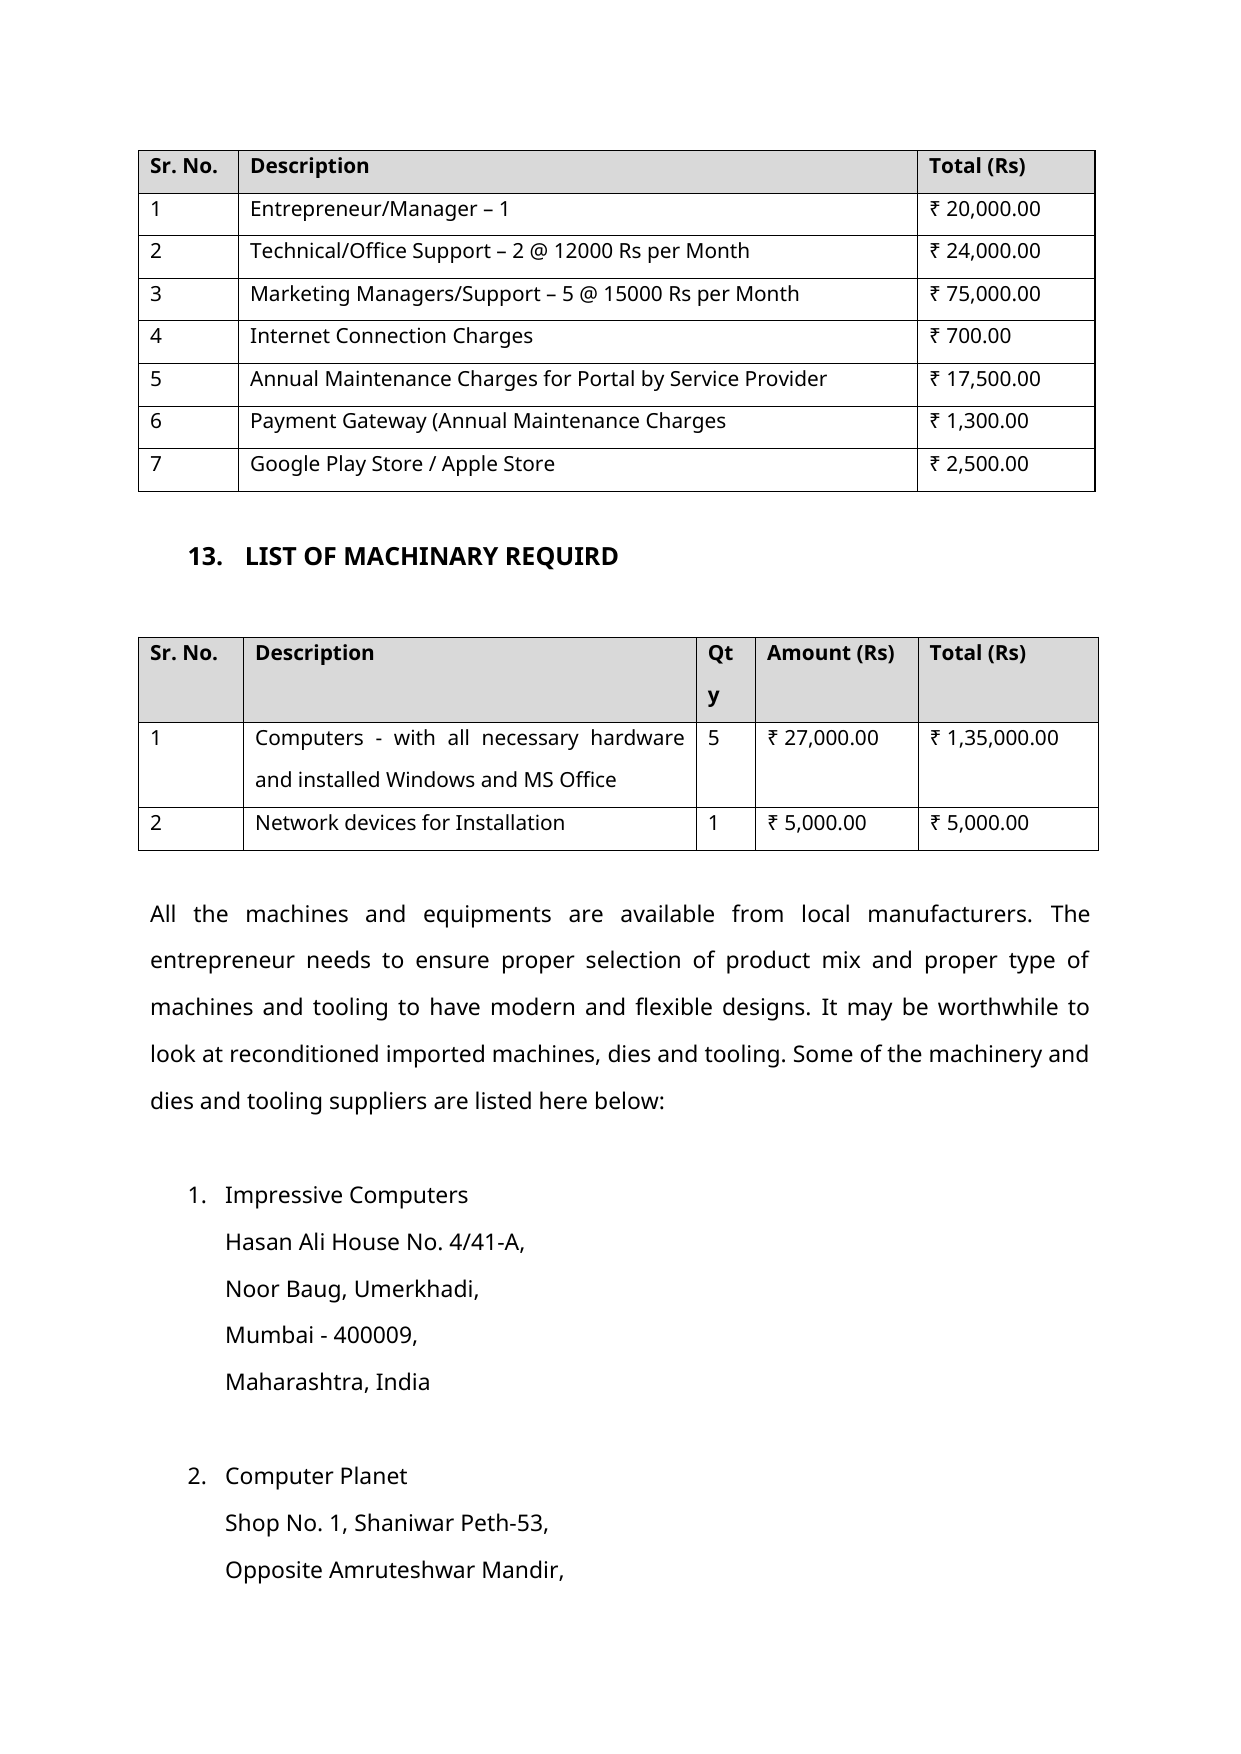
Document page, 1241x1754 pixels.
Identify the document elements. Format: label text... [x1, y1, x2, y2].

table_cell Marketing Managers/Support – 5 @ 15000 Rs per Month [239, 279, 917, 320]
table_cell ₹ 5,000.00 [756, 808, 918, 850]
table_header Total (Rs) [918, 151, 1094, 193]
table_cell ₹ 20,000.00 [918, 194, 1094, 235]
table_cell Payment Gateway (Annual Maintenance Charges [239, 407, 917, 448]
table_cell Computers - with all necessary hardware and installed Windows and MS Office [244, 723, 696, 807]
table_cell 1 [139, 723, 243, 807]
table_cell ₹ 24,000.00 [918, 236, 1094, 278]
list Mumbai - 400009, [225, 1319, 1090, 1351]
table_header Sr. No. [139, 638, 243, 722]
table_cell Annual Maintenance Charges for Portal by Service Provider [239, 364, 917, 406]
table_cell Network devices for Installation [244, 808, 696, 850]
table_cell ₹ 5,000.00 [919, 808, 1098, 850]
list Hasan Ali House No. 4/41-A, [225, 1226, 1090, 1257]
table_cell Technical/Office Support – 2 @ 12000 Rs per Month [239, 236, 917, 278]
table_cell 1 [139, 194, 238, 235]
table_cell ₹ 1,35,000.00 [919, 723, 1098, 807]
table_cell ₹ 1,300.00 [918, 407, 1094, 448]
table_cell ₹ 27,000.00 [756, 723, 918, 807]
list Impressive Computers [187, 1179, 1090, 1210]
table_cell Internet Connection Charges [239, 321, 917, 363]
table_cell 2 [139, 236, 238, 278]
table_cell 5 [139, 364, 238, 406]
list Computer Planet [187, 1460, 1090, 1491]
table_header Qty [697, 638, 755, 722]
table_cell ₹ 75,000.00 [918, 279, 1094, 320]
table_cell Google Play Store / Apple Store [239, 449, 917, 491]
list LIST OF MACHINARY REQUIRD [187, 539, 1090, 573]
table_cell 1 [697, 808, 755, 850]
text All the machines and equipments are available from local manufacturers. The entrepreneur needs to ensure proper selection of product mix and proper type of machines and tooling to have modern and flexible designs. It may be worthwhile to look at reconditioned imported machines, dies and tooling. Some of the machinery and dies and tooling suppliers are listed here below: [150, 898, 1090, 1116]
table_cell 4 [139, 321, 238, 363]
list Noor Baug, Umerkhadi, [225, 1273, 1090, 1304]
table_cell ₹ 700.00 [918, 321, 1094, 363]
table_cell ₹ 2,500.00 [918, 449, 1094, 491]
list Shop No. 1, Shaniwar Peth-53, [225, 1507, 1090, 1538]
table_cell ₹ 17,500.00 [918, 364, 1094, 406]
table_header Description [239, 151, 917, 193]
table_header Total (Rs) [919, 638, 1098, 722]
table_cell 3 [139, 279, 238, 320]
table_cell 2 [139, 808, 243, 850]
table_cell 7 [139, 449, 238, 491]
table_cell Entrepreneur/Manager – 1 [239, 194, 917, 235]
list Maharashtra, India [225, 1366, 1090, 1398]
table_cell 5 [697, 723, 755, 807]
table_header Amount (Rs) [756, 638, 918, 722]
table_header Description [244, 638, 696, 722]
table_header Sr. No. [139, 151, 238, 193]
table_cell 6 [139, 407, 238, 448]
list Opposite Amruteshwar Mandir, [225, 1554, 1090, 1585]
